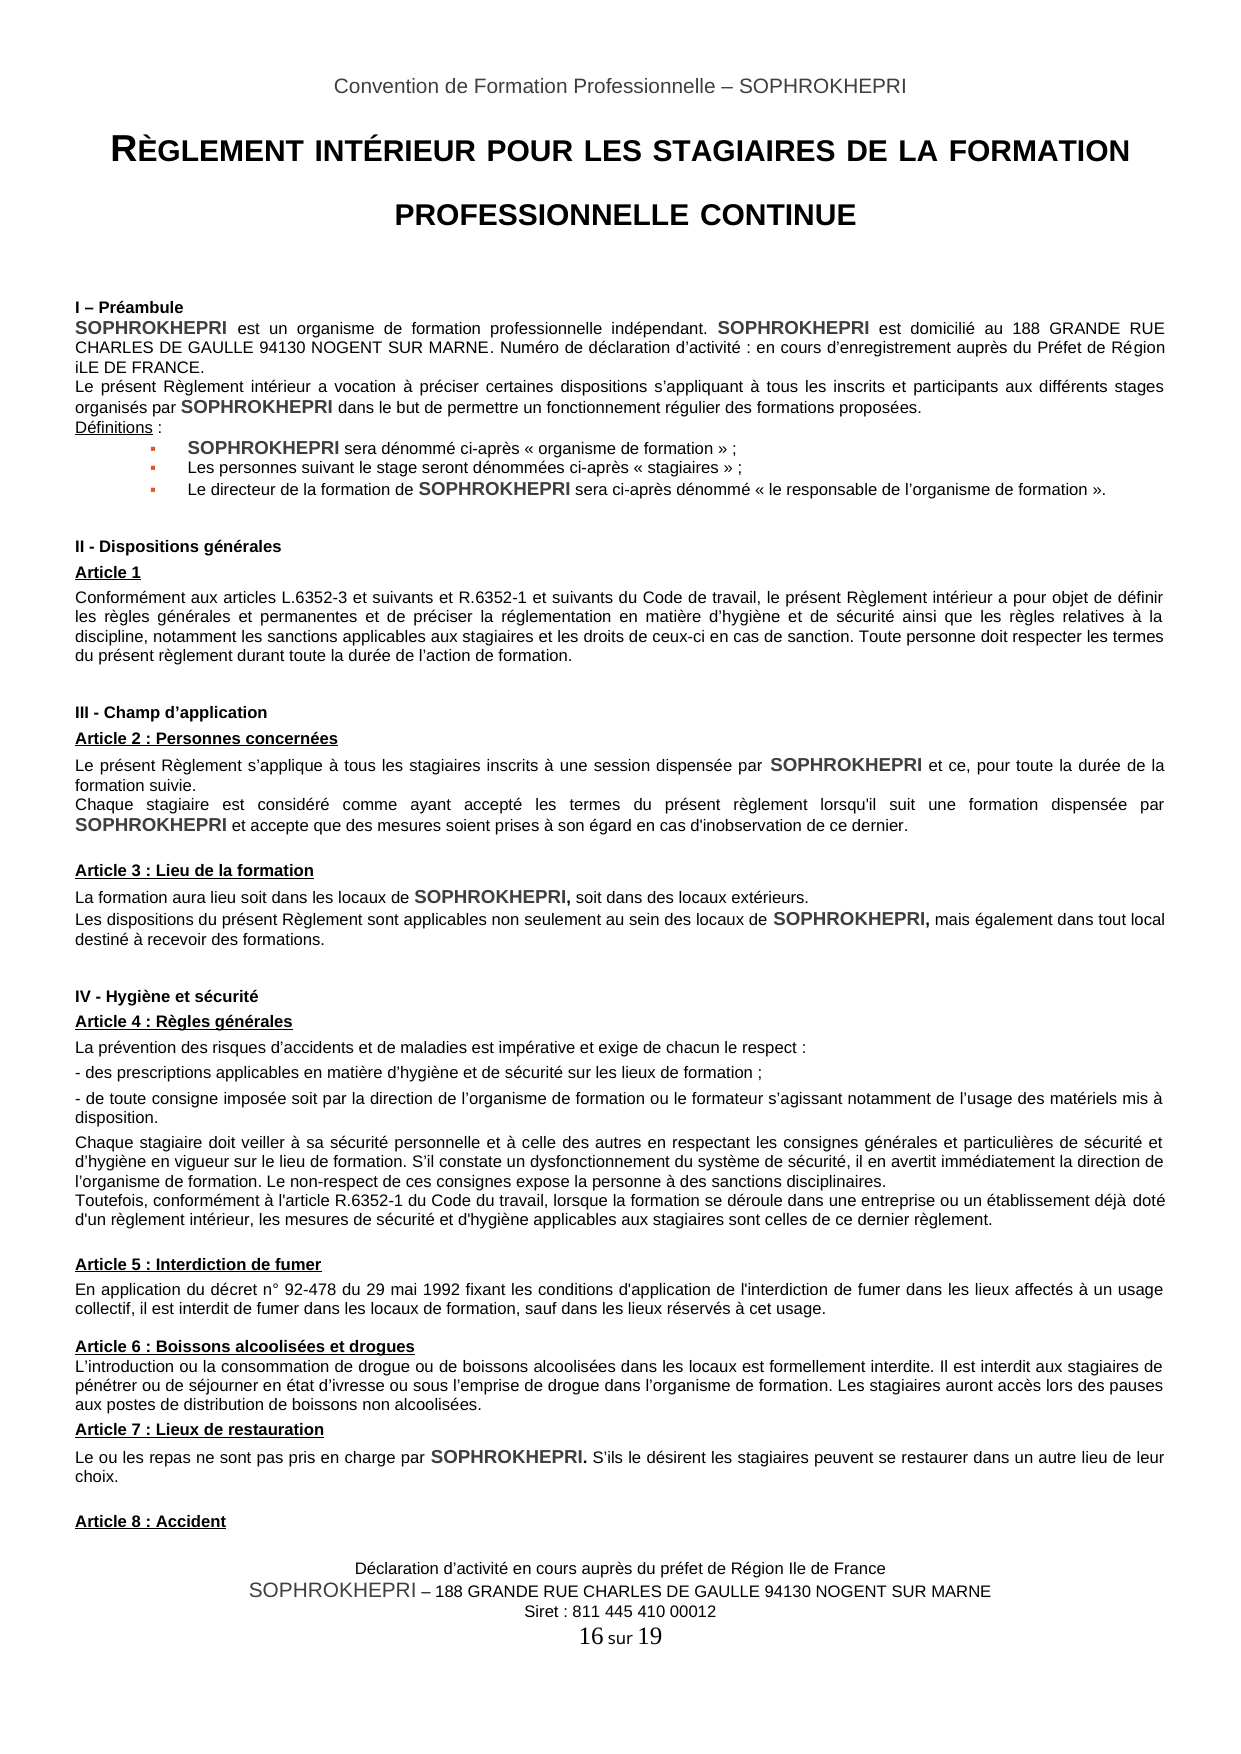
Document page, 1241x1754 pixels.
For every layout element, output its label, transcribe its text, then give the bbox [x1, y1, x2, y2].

list Les personnes suivant le stage seront dénommées ci-après « stagiaires » ; [150, 458, 1165, 477]
text Article 5 : Interdiction de fumer [75, 1254, 1165, 1273]
text La prévention des risques d’accidents et de maladies est impérative et exige de chacun le respect : [75, 1038, 1165, 1057]
text II - Dispositions générales [75, 537, 1165, 556]
text Le présent Règlement s’applique à tous les stagiaires inscrits à une session dispensée par SOPHROKHEPRI et ce, pour toute la durée de la formation suivie. [75, 754, 1165, 794]
text - de toute consigne imposée soit par la direction de l’organisme de formation ou le formateur s’agissant notamment de l’usage des matériels mis à disposition. [75, 1088, 1165, 1127]
text Définitions : [75, 417, 1165, 437]
text Article 2 : Personnes concernées [75, 728, 1165, 748]
text Chaque stagiaire doit veiller à sa sécurité personnelle et à celle des autres en respectant les consignes générales et particulières de sécurité et d’hygiène en vigueur sur le lieu de formation. S’il constate un dysfonctionnement du système de sécurité, il en avertit immédiatement la direction de l’organisme de formation. Le non-respect de ces consignes expose la personne à des sanctions disciplinaires. [75, 1133, 1165, 1191]
text Article 3 : Lieu de la formation [75, 861, 1165, 880]
text L’introduction ou la consommation de drogue ou de boissons alcoolisées dans les locaux est formellement interdite. Il est interdit aux stagiaires de pénétrer ou de séjourner en état d’ivresse ou sous l’emprise de drogue dans l’organisme de formation. Les stagiaires auront accès lors des pauses aux postes de distribution de boissons non alcoolisées. [75, 1356, 1165, 1414]
text Article 6 : Boissons alcoolisées et drogues [75, 1337, 1165, 1356]
text La formation aura lieu soit dans les locaux de SOPHROKHEPRI, soit dans des locaux extérieurs. [75, 886, 1165, 908]
text Le présent Règlement intérieur a vocation à préciser certaines dispositions s’appliquant à tous les inscrits et participants aux différents stages organisés par SOPHROKHEPRI dans le but de permettre un fonctionnement régulier des formations proposées. [75, 377, 1165, 417]
text Règlement intérieur pour les stagiaires de la formation [75, 127, 1165, 170]
list Le directeur de la formation de SOPHROKHEPRI sera ci-après dénommé « le responsable de l’organisme de formation ». [150, 477, 1165, 499]
text I – Préambule [75, 298, 1165, 317]
text Les dispositions du présent Règlement sont applicables non seulement au sein des locaux de SOPHROKHEPRI, mais également dans tout local destiné à recevoir des formations. [75, 908, 1165, 948]
text III - Champ d’application [75, 703, 1165, 722]
text Article 7 : Lieux de restauration [75, 1420, 1165, 1439]
text Article 8 : Accident [75, 1512, 1165, 1531]
text IV - Hygiène et sécurité [75, 987, 1165, 1006]
text Article 1 [75, 563, 1165, 582]
text En application du décret n° 92-478 du 29 mai 1992 fixant les conditions d'application de l'interdiction de fumer dans les lieux affectés à un usage collectif, il est interdit de fumer dans les locaux de formation, sauf dans les lieux réservés à cet usage. [75, 1280, 1165, 1318]
list SOPHROKHEPRI sera dénommé ci-après « organisme de formation » ; [150, 437, 1165, 458]
text SOPHROKHEPRI est un organisme de formation professionnelle indépendant. SOPHROKHEPRI est domicilié au 188 GRANDE RUE CHARLES DE GAULLE 94130 NOGENT SUR MARNE. Numéro de déclaration d’activité : en cours d’enregistrement auprès du Préfet de Région iLE DE FRANCE. [75, 317, 1165, 377]
text professionnelle continue [75, 191, 1165, 234]
text Toutefois, conformément à l'article R.6352-1 du Code du travail, lorsque la formation se déroule dans une entreprise ou un établissement déjà doté d'un règlement intérieur, les mesures de sécurité et d'hygiène applicables aux stagiaires sont celles de ce dernier règlement. [75, 1191, 1165, 1229]
text Conformément aux articles L.6352-3 et suivants et R.6352-1 et suivants du Code de travail, le présent Règlement intérieur a pour objet de définir les règles générales et permanentes et de préciser la réglementation en matière d’hygiène et de sécurité ainsi que les règles relatives à la discipline, notamment les sanctions applicables aux stagiaires et les droits de ceux-ci en cas de sanction. Toute personne doit respecter les termes du présent règlement durant toute la durée de l’action de formation. [75, 588, 1165, 665]
text - des prescriptions applicables en matière d’hygiène et de sécurité sur les lieux de formation ; [75, 1063, 1165, 1082]
text Article 4 : Règles générales [75, 1012, 1165, 1031]
text Le ou les repas ne sont pas pris en charge par SOPHROKHEPRI. S’ils le désirent les stagiaires peuvent se restaurer dans un autre lieu de leur choix. [75, 1446, 1165, 1486]
text Chaque stagiaire est considéré comme ayant accepté les termes du présent règlement lorsqu'il suit une formation dispensée par SOPHROKHEPRI et accepte que des mesures soient prises à son égard en cas d'inobservation de ce dernier. [75, 794, 1165, 835]
